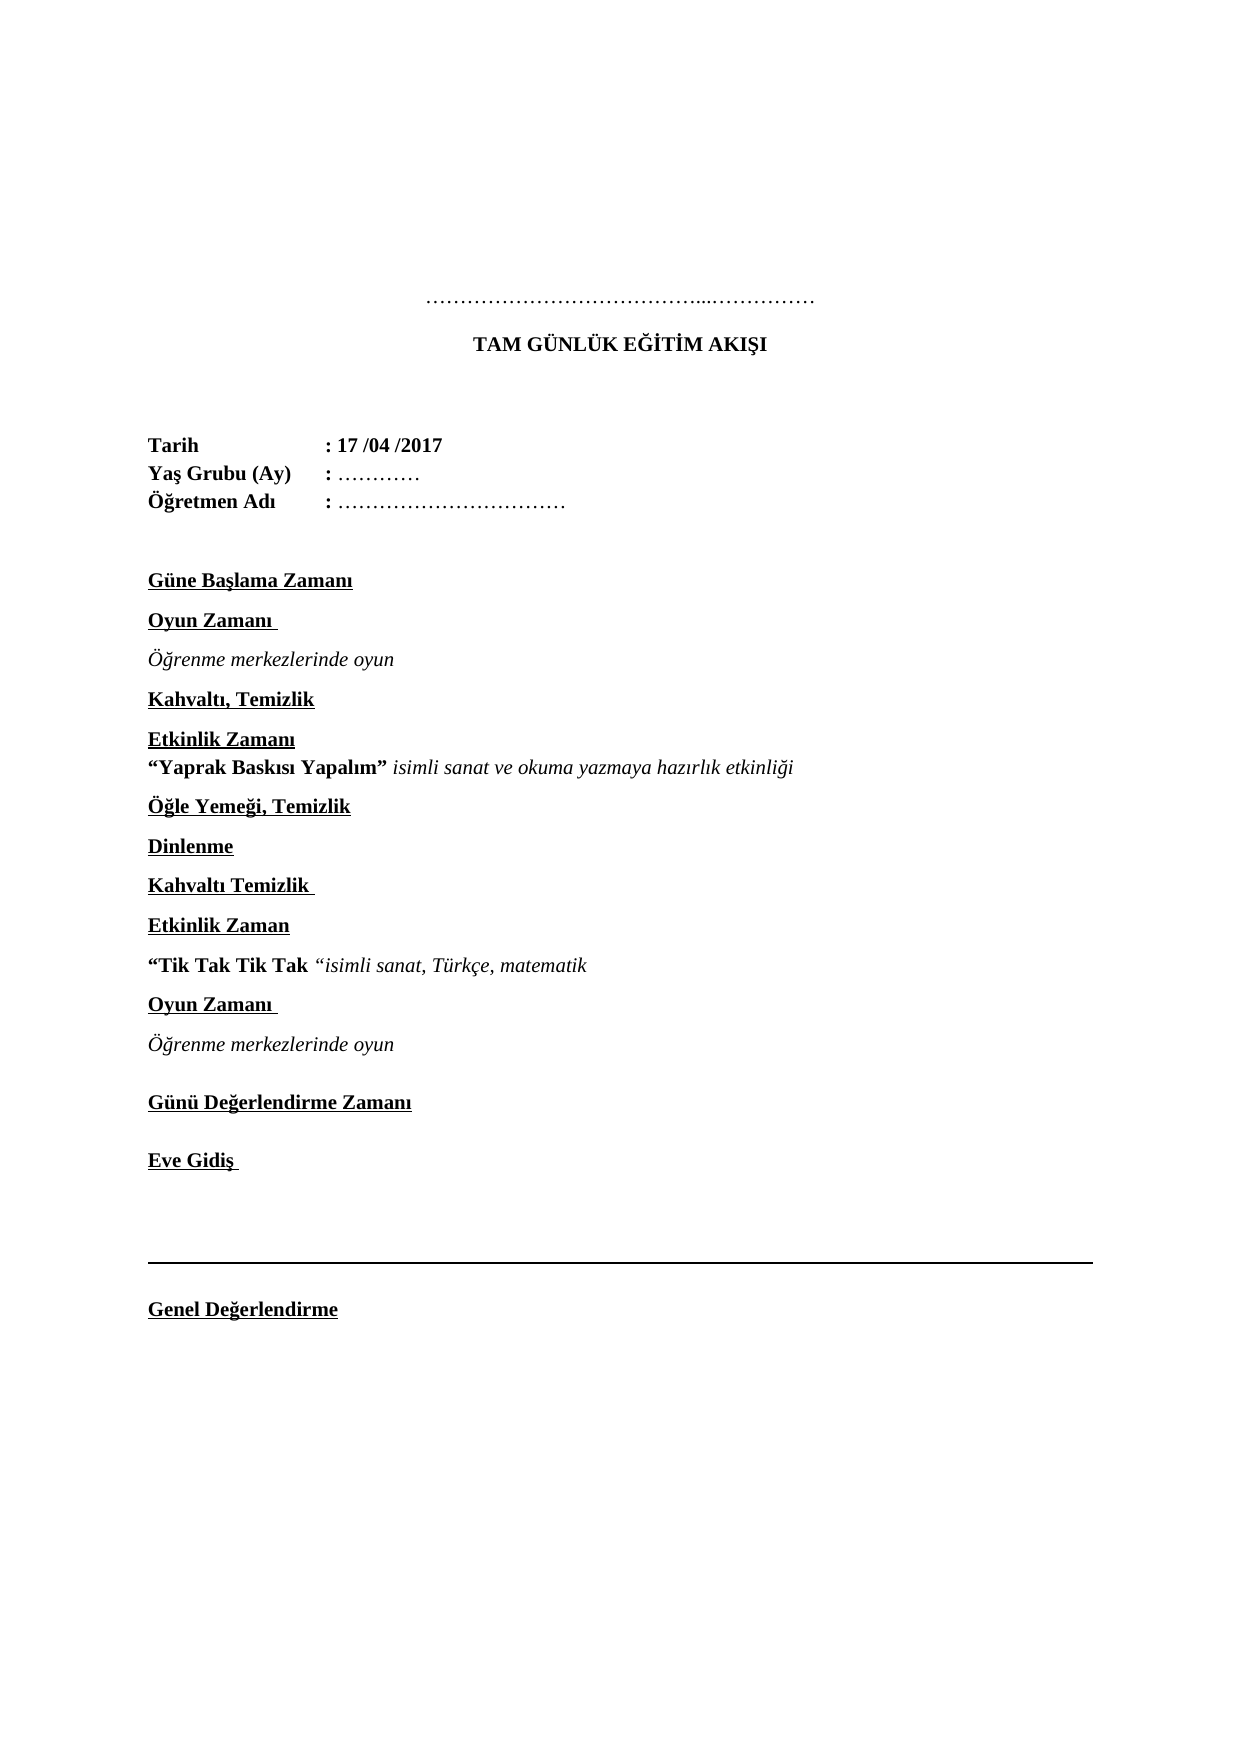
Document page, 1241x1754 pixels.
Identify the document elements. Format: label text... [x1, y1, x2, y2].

text Tarih : 17 /04 /2017 [148, 432, 1093, 457]
text Eve Gidiş [148, 1147, 1093, 1172]
text Günü Değerlendirme Zamanı [148, 1089, 1093, 1114]
text TAM GÜNLÜK EĞİTİM AKIŞI [148, 332, 1093, 356]
text Oyun Zamanı [148, 981, 1093, 1016]
text “Tik Tak Tik Tak “isimli sanat, Türkçe, matematik [148, 941, 1093, 977]
text Kahvaltı Temizlik [148, 862, 1093, 897]
text Güne Başlama Zamanı [148, 557, 1093, 592]
text Kahvaltı, Temizlik [148, 676, 1093, 711]
text Etkinlik Zamanı [148, 715, 1093, 751]
text Oyun Zamanı [148, 596, 1093, 632]
text Yaş Grubu (Ay) : ………… [148, 461, 1093, 485]
text Dinlenme [148, 822, 1093, 858]
text Etkinlik Zaman [148, 902, 1093, 937]
text “Yaprak Baskısı Yapalım” isimli sanat ve okuma yazmaya hazırlık etkinliği [148, 755, 1093, 779]
text Öğrenme merkezlerinde oyun [148, 636, 1093, 671]
text …………………………………...…………… [148, 284, 1093, 308]
text Öğretmen Adı : …………………………… [148, 489, 1093, 513]
text Genel Değerlendirme [148, 1297, 1093, 1321]
text Öğrenme merkezlerinde oyun [148, 1020, 1093, 1056]
text Öğle Yemeği, Temizlik [148, 783, 1093, 818]
